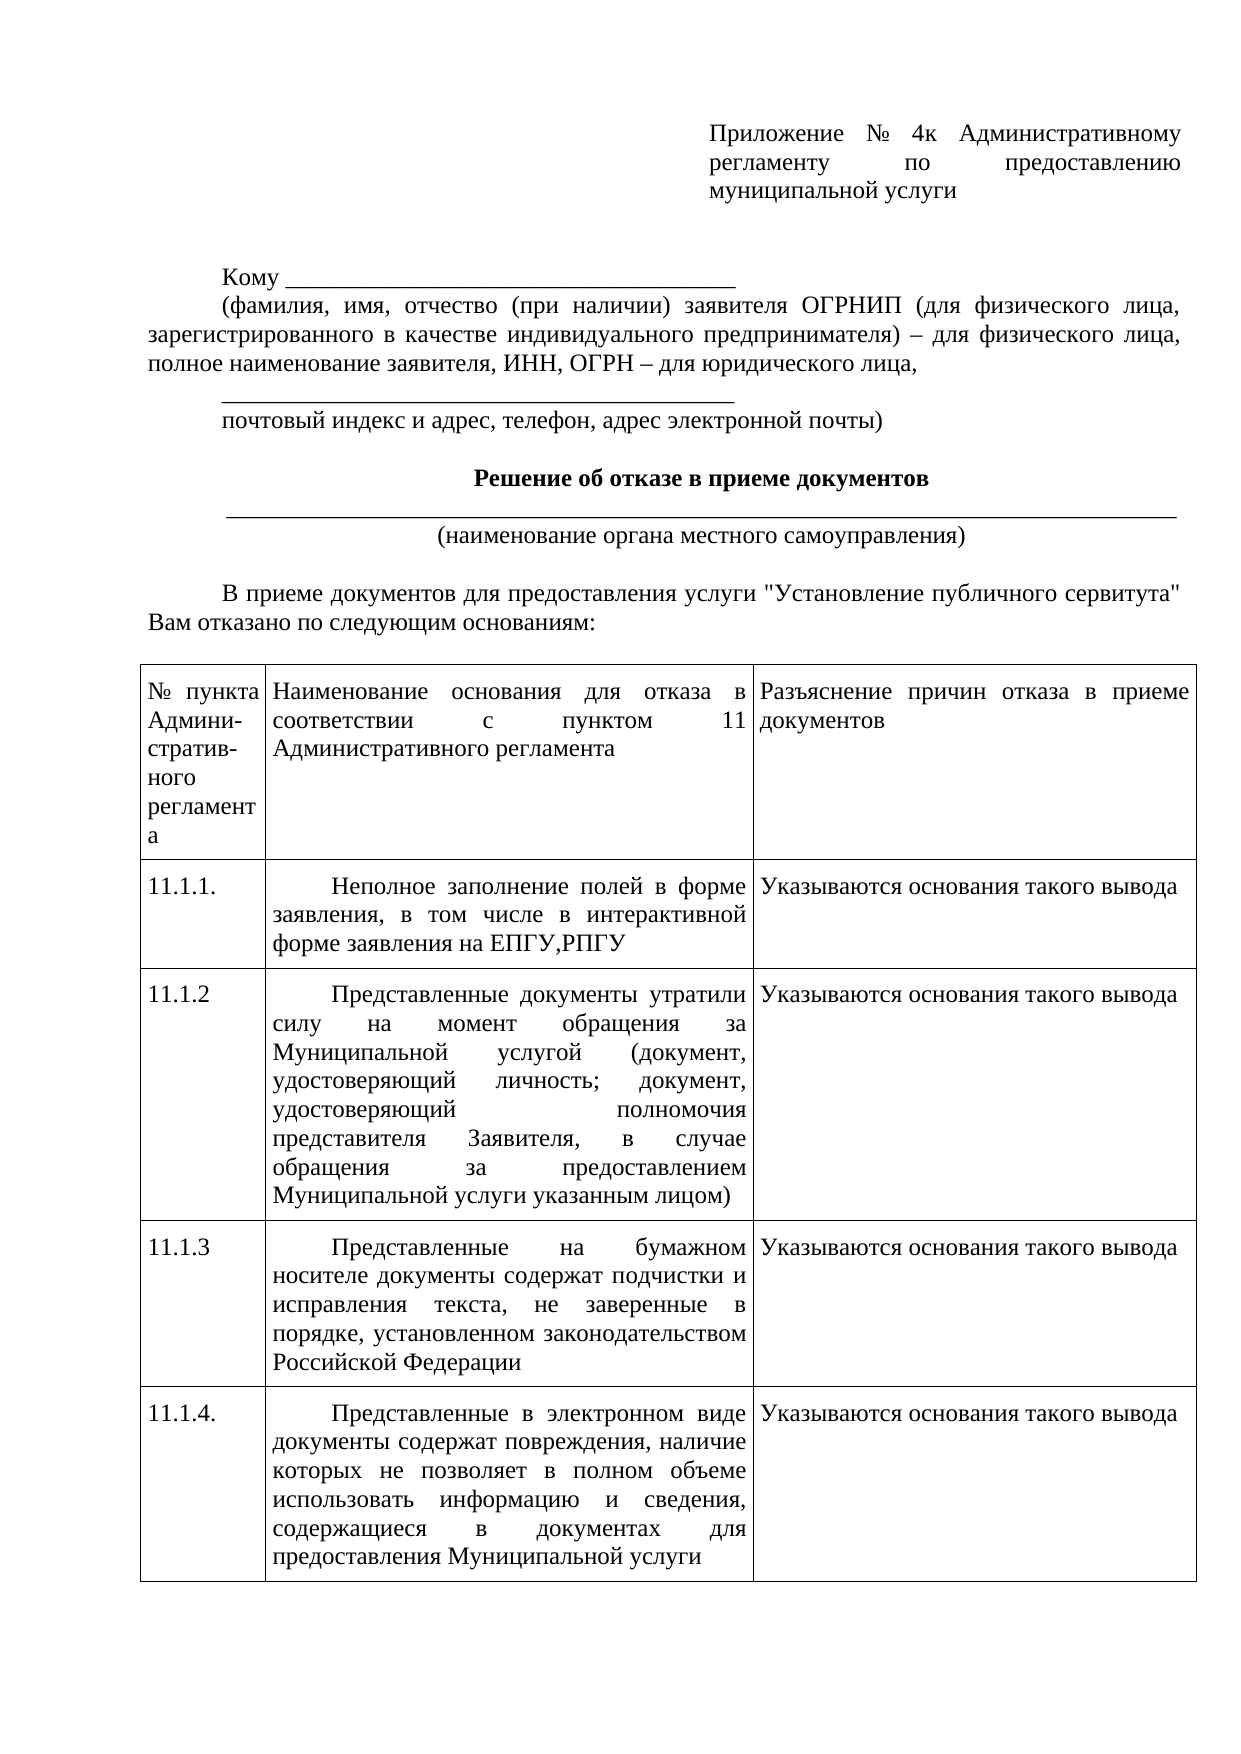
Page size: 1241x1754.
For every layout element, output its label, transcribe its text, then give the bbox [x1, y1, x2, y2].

text _________________________________________ [148, 377, 1181, 406]
table_cell 11.1.1. [141, 860, 265, 968]
table_cell 11.1.3 [141, 1221, 265, 1386]
text Приложение № 4к Административному регламенту по предоставлению муниципальной услуги [709, 118, 1181, 204]
table_cell Указываются основания такого вывода [754, 969, 1196, 1220]
table_cell 11.1.2 [141, 969, 265, 1220]
table_cell Представленные в электронном виде документы содержат повреждения, наличие которых не позволяет в полном объеме использовать информацию и сведения, содержащиеся в документах для предоставления Муниципальной услуги [266, 1387, 753, 1581]
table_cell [754, 1387, 1196, 1581]
table_header № пункта Админи-стратив-ного регламента [141, 665, 265, 859]
text В приеме документов для предоставления услуги "Установление публичного сервитута" Вам отказано по следующим основаниям: [148, 578, 1181, 636]
table_cell Представленные на бумажном носителе документы содержат подчистки и исправления текста, не заверенные в порядке, установленном законодательством Российской Федерации [266, 1221, 753, 1386]
table_cell Представленные документы утратили силу на момент обращения за Муниципальной услугой (документ, удостоверяющий личность; документ, удостоверяющий полномочия представителя Заявителя, в случае обращения за предоставлением Муниципальной услуги указанным лицом) [266, 969, 753, 1220]
text (фамилия, имя, отчество (при наличии) заявителя ОГРНИП (для физического лица, зарегистрированного в качестве индивидуального предпринимателя) – для физического лица, полное наименование заявителя, ИНН, ОГРН – для юридического лица, [148, 291, 1181, 377]
table_cell Указываются основания такого вывода [754, 1221, 1196, 1386]
table_cell 11.1.4. [141, 1387, 265, 1581]
text Кому ____________________________________ [148, 262, 1181, 291]
text Решение об отказе в приеме документов [148, 463, 1181, 492]
table_cell Указываются основания такого вывода [754, 860, 1196, 968]
table_header Разъяснение причин отказа в приеме документов [754, 665, 1196, 859]
table_cell Неполное заполнение полей в форме заявления, в том числе в интерактивной форме заявления на ЕПГУ,РПГУ [266, 860, 753, 968]
text (наименование органа местного самоуправления) [148, 521, 1181, 549]
text ____________________________________________________________________________ [148, 492, 1181, 521]
table_header Наименование основания для отказа в соответствии с пунктом 11 Административного регламента [266, 665, 753, 859]
text почтовый индекс и адрес, телефон, адрес электронной почты) [148, 406, 1181, 434]
